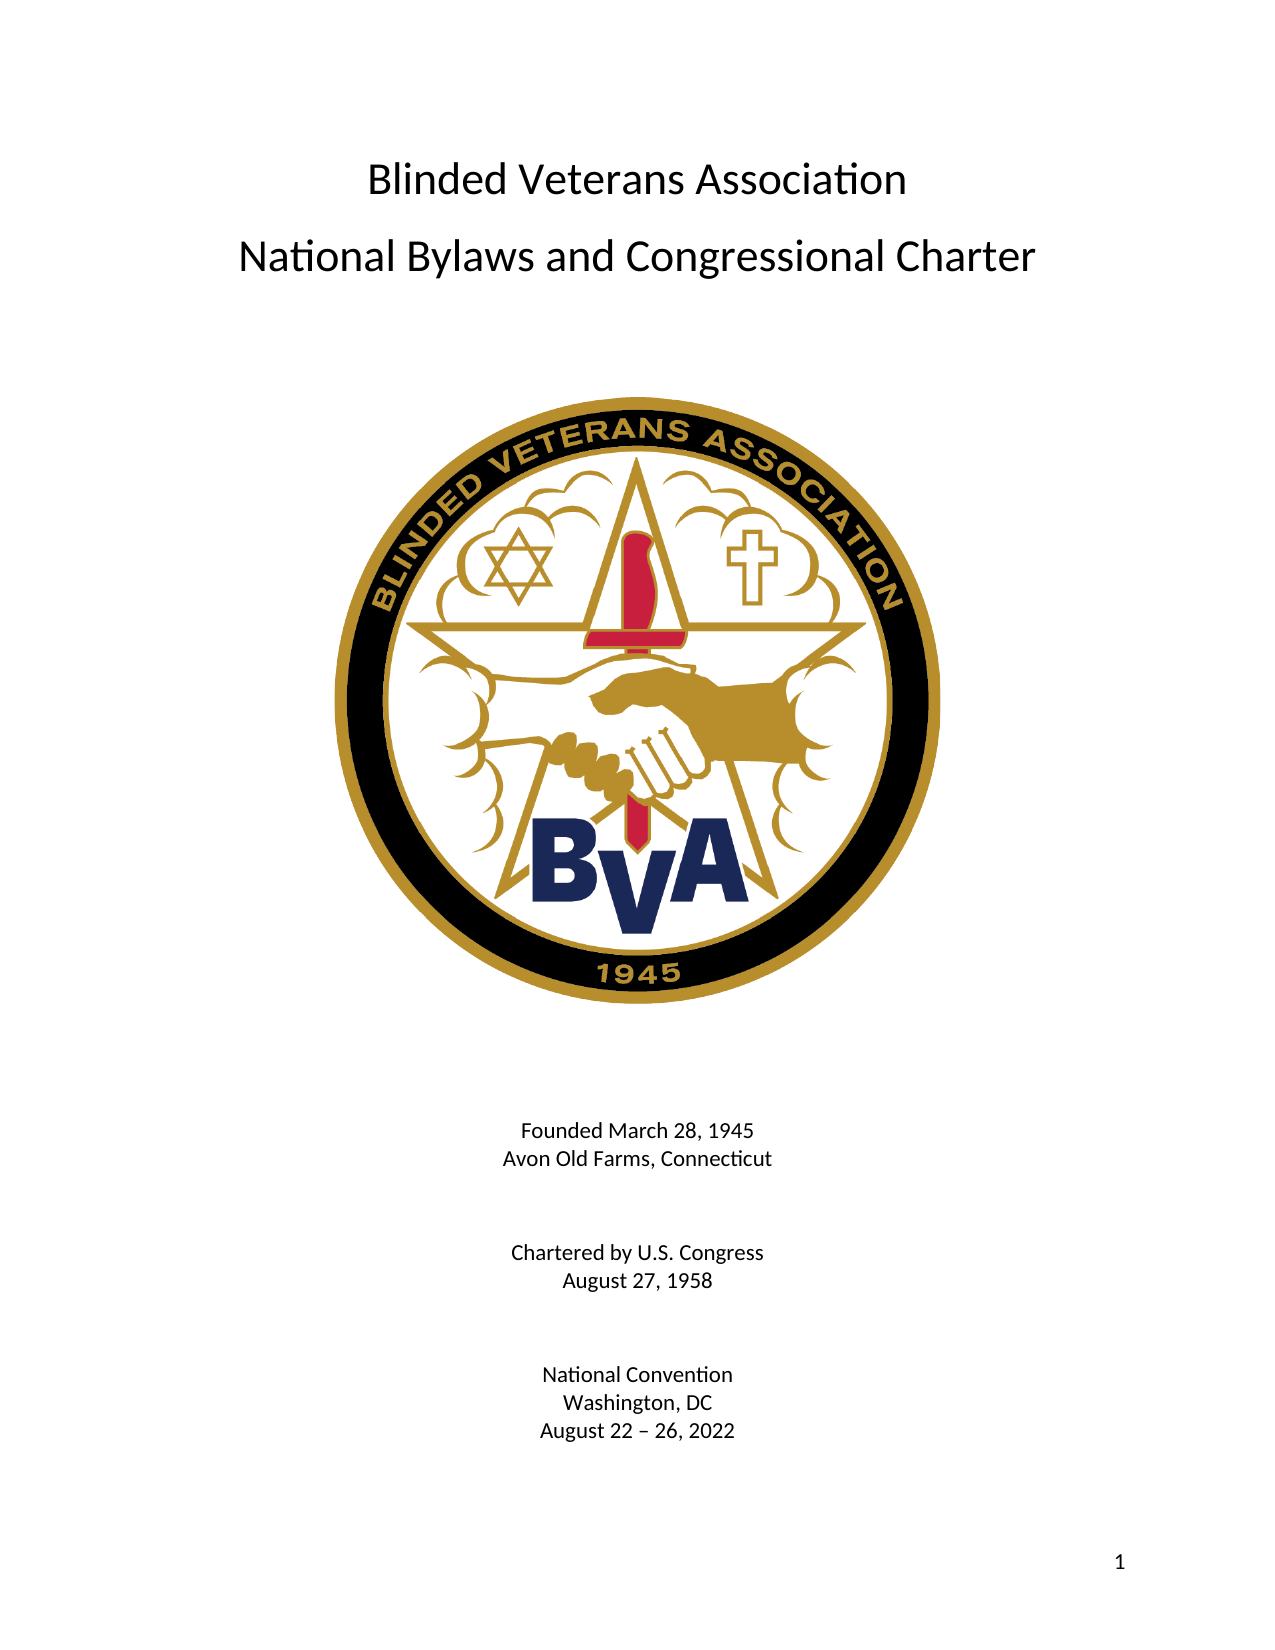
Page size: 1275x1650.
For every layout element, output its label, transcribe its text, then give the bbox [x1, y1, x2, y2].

text August 22 – 26, 2022 [150, 1416, 1125, 1444]
text National Convention [150, 1360, 1125, 1388]
text Washington, DC [150, 1388, 1125, 1416]
text Chartered by U.S. Congress [150, 1238, 1125, 1266]
picture [334, 397, 941, 1004]
text Founded March 28, 1945 [150, 1116, 1125, 1144]
text Avon Old Farms, Connecticut [150, 1144, 1125, 1172]
text Blinded Veterans Association [150, 150, 1125, 206]
text August 27, 1958 [150, 1266, 1125, 1294]
text National Bylaws and Congressional Charter [150, 227, 1125, 283]
